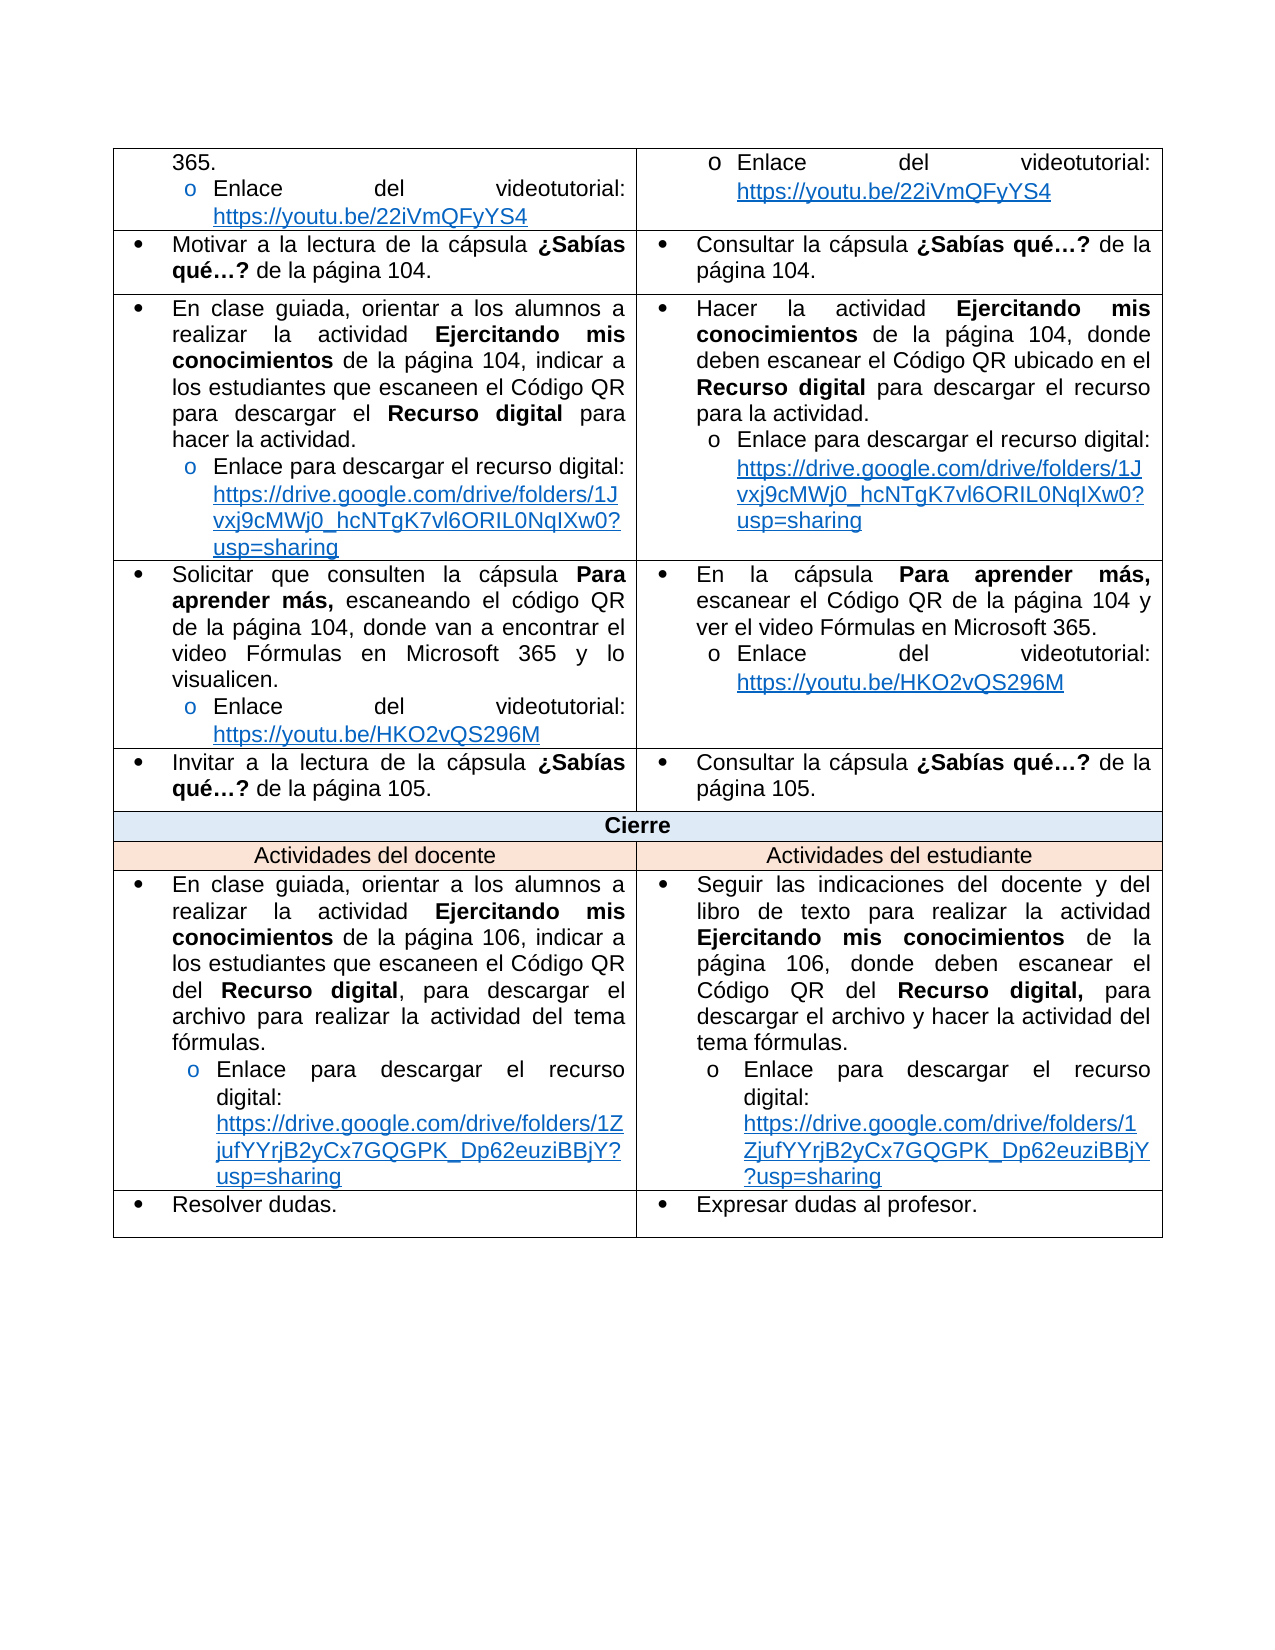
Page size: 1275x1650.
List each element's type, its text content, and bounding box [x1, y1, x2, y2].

table_cell Invitar a la lectura de la cápsula ¿Sabías qué…? de la página 105. [114, 749, 636, 811]
table_cell Cierre [114, 812, 1162, 841]
table_cell Consultar la cápsula ¿Sabías qué…? de la página 105. [637, 749, 1162, 811]
table_cell Seguir las indicaciones del docente y del libro de texto para realizar la actividad Ejercitando mis conocimientos de la página 106, donde deben escanear el Código QR del Recurso digital, para descargar el archivo y hacer la actividad del tema fórmulas. Enlace para descargar el recurso digital: https://drive.google.com/drive/folders/1ZjufYYrjB2yCx7GQGPK_Dp62euziBBjY?usp=sharing [637, 871, 1162, 1189]
table_cell Consultar la cápsula ¿Sabías qué…? de la página 104. [637, 231, 1162, 293]
table_cell En clase guiada, orientar a los alumnos a realizar la actividad Ejercitando mis conocimientos de la página 106, indicar a los estudiantes que escaneen el Código QR del Recurso digital, para descargar el archivo para realizar la actividad del tema fórmulas. Enlace para descargar el recurso digital: https://drive.google.com/drive/folders/1ZjufYYrjB2yCx7GQGPK_Dp62euziBBjY?usp=sharing [114, 871, 636, 1189]
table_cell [637, 149, 1162, 230]
table_cell Solicitar que consulten la cápsula Para aprender más, escaneando el código QR de la página 104, donde van a encontrar el video Fórmulas en Microsoft 365 y lo visualicen. Enlace del videotutorial: https://youtu.be/HKO2vQS296M [114, 561, 636, 747]
table_cell Hacer la actividad Ejercitando mis conocimientos de la página 104, donde deben escanear el Código QR ubicado en el Recurso digital para descargar el recurso para la actividad. Enlace para descargar el recurso digital: https://drive.google.com/drive/folders/1Jvxj9cMWj0_hcNTgK7vl6ORIL0NqIXw0?usp=sharing [637, 295, 1162, 560]
table_cell Expresar dudas al profesor. [637, 1191, 1162, 1237]
table_cell En clase guiada, orientar a los alumnos a realizar la actividad Ejercitando mis conocimientos de la página 104, indicar a los estudiantes que escaneen el Código QR para descargar el Recurso digital para hacer la actividad. Enlace para descargar el recurso digital: https://drive.google.com/drive/folders/1Jvxj9cMWj0_hcNTgK7vl6ORIL0NqIXw0?usp=sharing [114, 295, 636, 560]
table_cell Resolver dudas. [114, 1191, 636, 1237]
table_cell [114, 149, 636, 230]
table_cell En la cápsula Para aprender más, escanear el Código QR de la página 104 y ver el video Fórmulas en Microsoft 365. Enlace del videotutorial: https://youtu.be/HKO2vQS296M [637, 561, 1162, 747]
table_cell Motivar a la lectura de la cápsula ¿Sabías qué…? de la página 104. [114, 231, 636, 293]
table_cell Actividades del docente [114, 842, 636, 870]
table_cell Actividades del estudiante [637, 842, 1162, 870]
